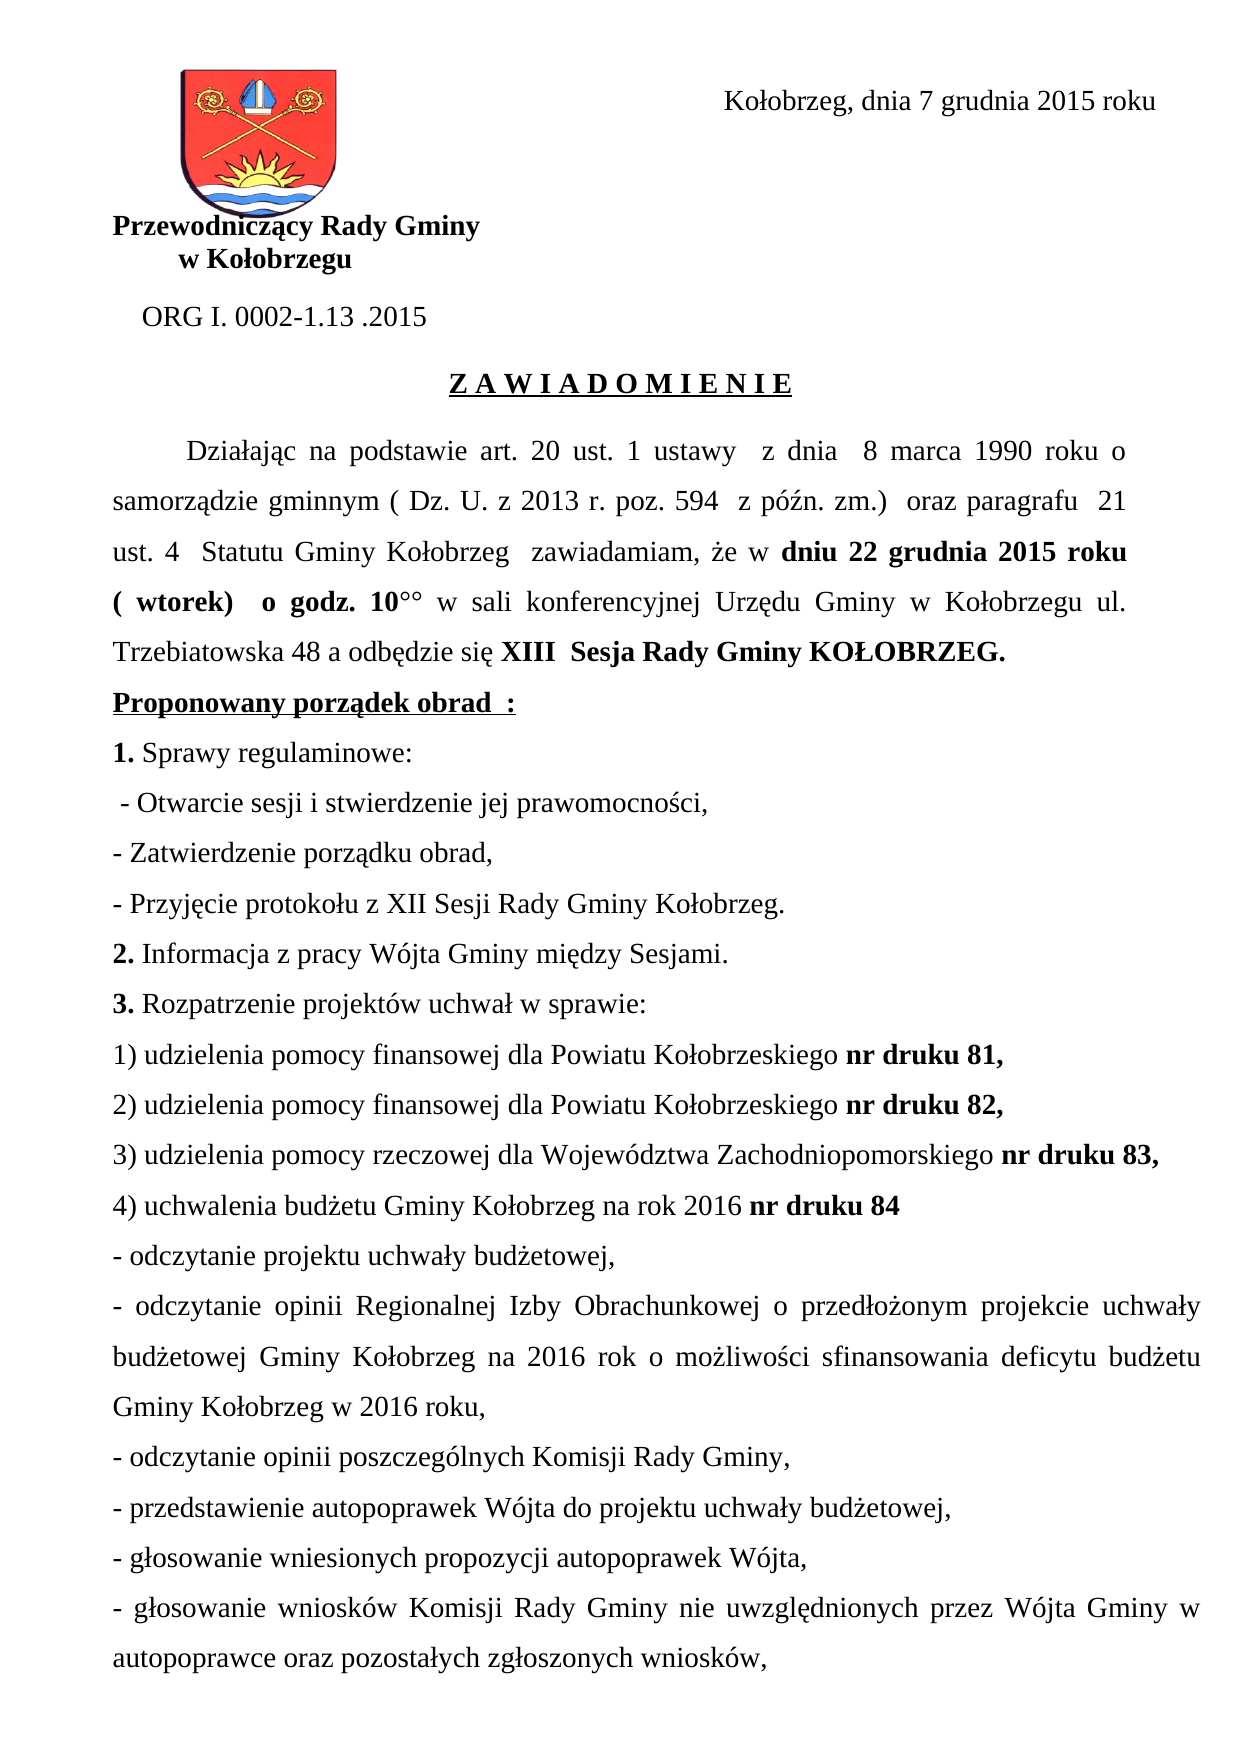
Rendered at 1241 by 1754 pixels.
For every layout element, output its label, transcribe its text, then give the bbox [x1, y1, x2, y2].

text ORG I. 0002-1.13 .2015 [112, 299, 1128, 332]
text Przewodniczący Rady Gminy [112, 208, 1128, 241]
text - Zatwierdzenie porządku obrad, [112, 836, 1202, 869]
text - odczytanie opinii Regionalnej Izby Obrachunkowej o przedłożonym projekcie uchwały budżetowej Gminy Kołobrzeg na 2016 rok o możliwości sfinansowania deficytu budżetu Gminy Kołobrzeg w 2016 roku, [112, 1288, 1202, 1423]
text Działając na podstawie art. 20 ust. 1 ustawy z dnia 8 marca 1990 roku o samorządzie gminnym ( Dz. U. z 2013 r. poz. 594 z późn. zm.) oraz paragrafu 21 ust. 4 Statutu Gminy Kołobrzeg zawiadamiam, że w dniu 22 grudnia 2015 roku ( wtorek) o godz. 10°° w sali konferencyjnej Urzędu Gminy w Kołobrzegu ul. Trzebiatowska 48 a odbędzie się XIII Sesja Rady Gminy KOŁOBRZEG. [112, 433, 1128, 668]
text 2. Informacja z pracy Wójta Gminy między Sesjami. [112, 936, 1202, 970]
text - odczytanie opinii poszczególnych Komisji Rady Gminy, [112, 1439, 1202, 1473]
text - przedstawienie autopoprawek Wójta do projektu uchwały budżetowej, [112, 1490, 1202, 1523]
text 1) udzielenia pomocy finansowej dla Powiatu Kołobrzeskiego nr druku 81, [112, 1037, 1202, 1070]
text Z A W I A D O M I E N I E [112, 366, 1128, 399]
text 3) udzielenia pomocy rzeczowej dla Województwa Zachodniopomorskiego nr druku 83, [112, 1137, 1202, 1171]
text 1. Sprawy regulaminowe: [112, 735, 1202, 768]
text w Kołobrzegu [112, 241, 1128, 275]
text Kołobrzeg, dnia 7 grudnia 2015 roku [112, 83, 1202, 117]
text - głosowanie wniesionych propozycji autopoprawek Wójta, [112, 1540, 1202, 1573]
text - głosowanie wniosków Komisji Rady Gminy nie uwzględnionych przez Wójta Gminy w autopoprawce oraz pozostałych zgłoszonych wniosków, [112, 1590, 1202, 1674]
picture [176, 52, 346, 83]
picture [176, 117, 346, 208]
text - odczytanie projektu uchwały budżetowej, [112, 1238, 1202, 1272]
text 4) uchwalenia budżetu Gminy Kołobrzeg na rok 2016 nr druku 84 [112, 1188, 1202, 1221]
text 2) udzielenia pomocy finansowej dla Powiatu Kołobrzeskiego nr druku 82, [112, 1087, 1202, 1121]
text 3. Rozpatrzenie projektów uchwał w sprawie: [112, 987, 1202, 1020]
text - Otwarcie sesji i stwierdzenie jej prawomocności, [112, 785, 1202, 819]
text - Przyjęcie protokołu z XII Sesji Rady Gminy Kołobrzeg. [112, 886, 1202, 919]
text Proponowany porządek obrad : [112, 685, 1128, 718]
